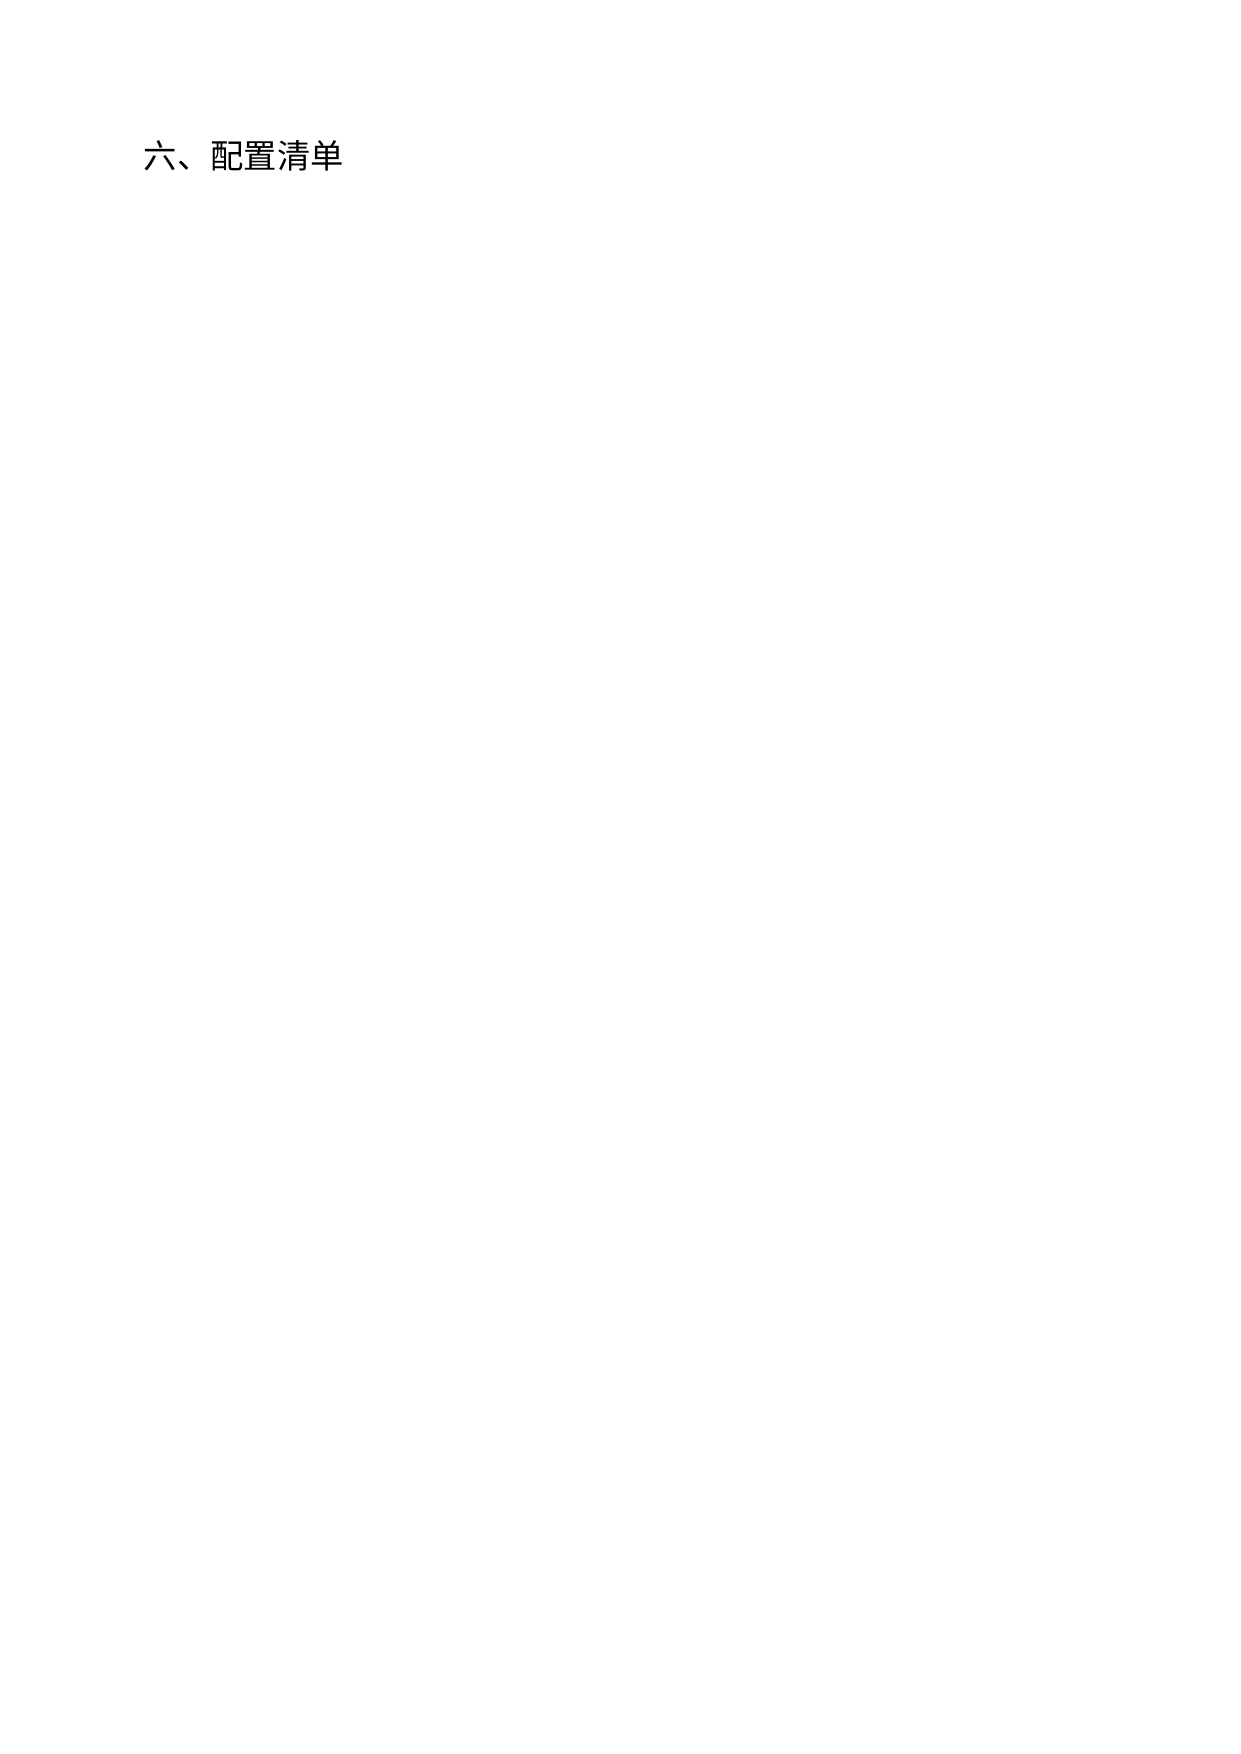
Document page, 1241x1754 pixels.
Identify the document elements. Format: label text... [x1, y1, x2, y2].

list 六、配置清单 [144, 122, 1106, 187]
